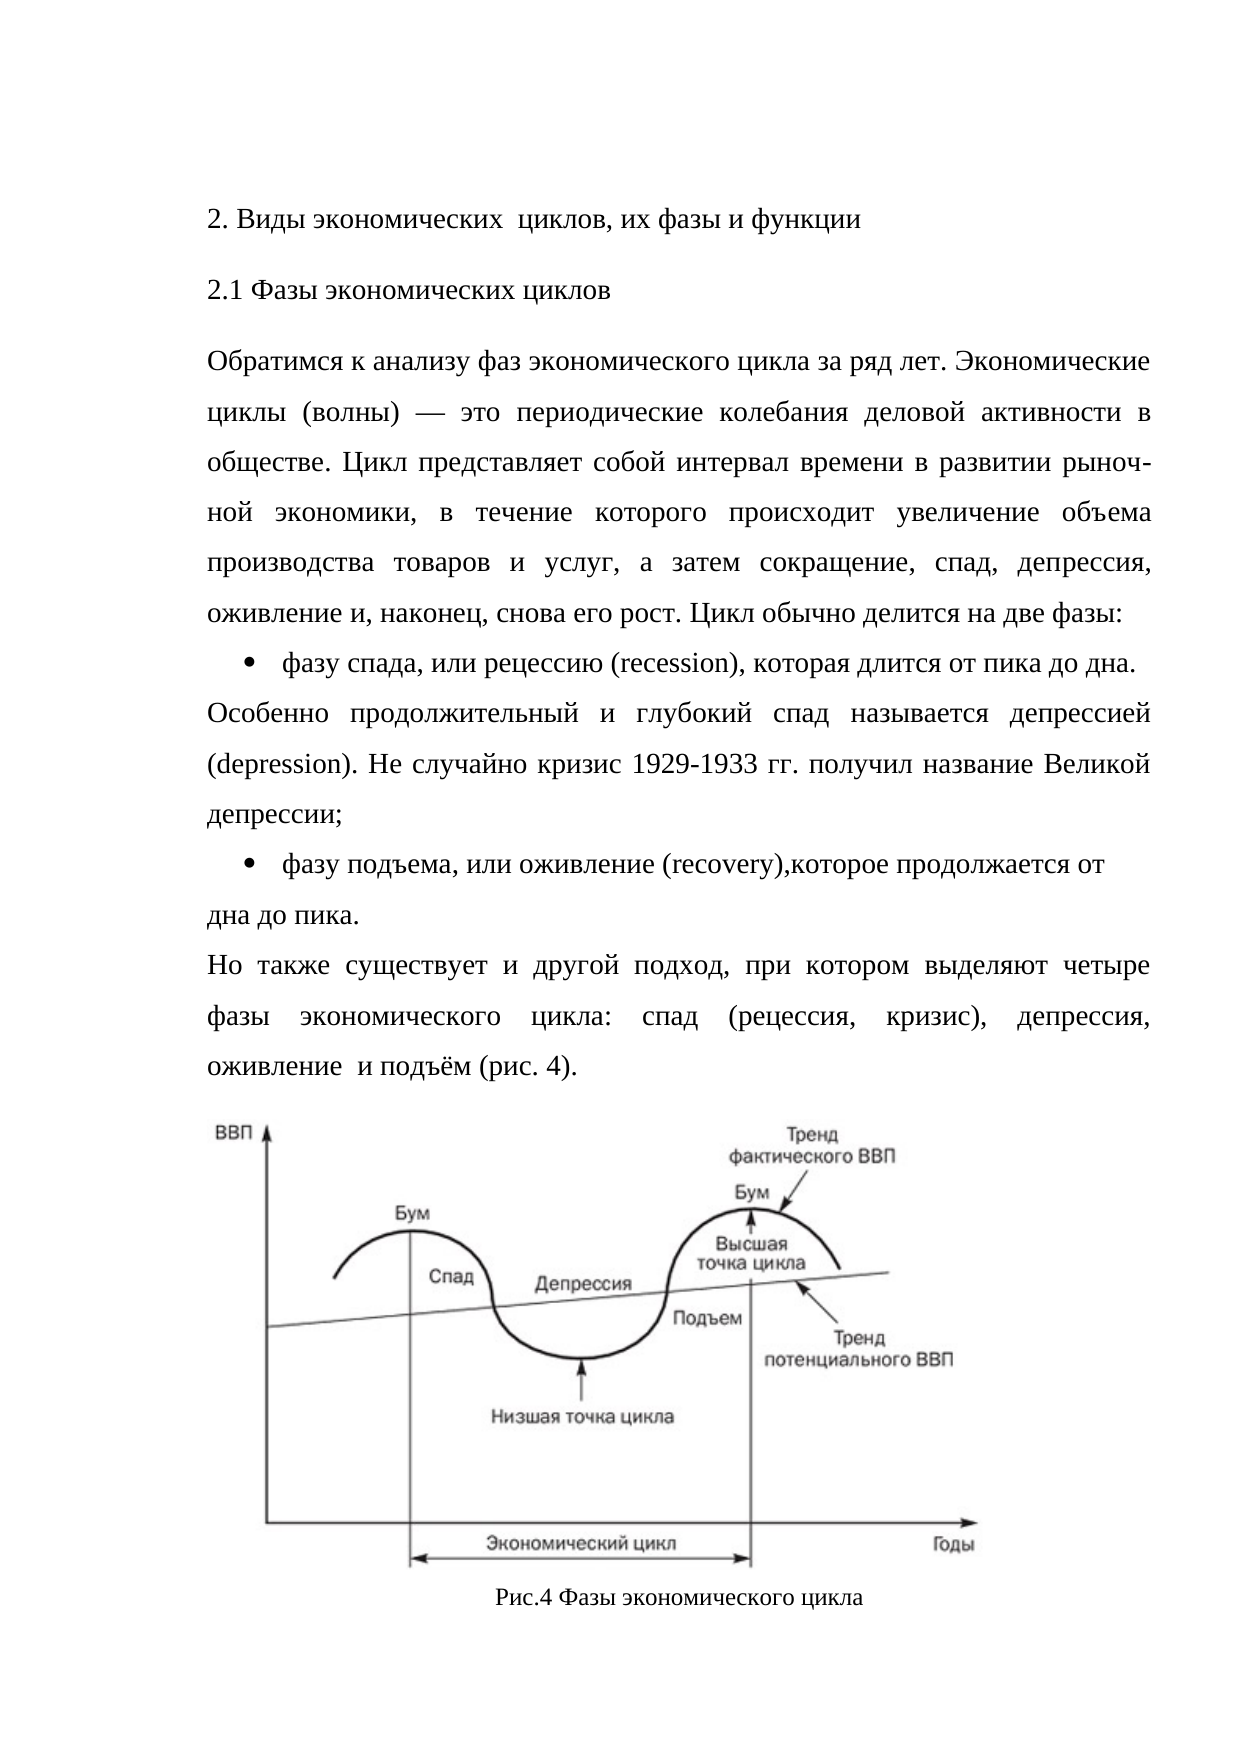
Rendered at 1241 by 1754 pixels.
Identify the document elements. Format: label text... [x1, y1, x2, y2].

text 2.1 Фазы экономических циклов [207, 272, 1152, 306]
picture [206, 1119, 988, 1582]
list фазу подъема, или оживление (recovery),которое продолжается от [244, 847, 1152, 880]
text Но также существует и другой подход, при котором выделяют четыре фазы экономического цикла: спад (рецессия, кризис), депрессия, оживление и подъём (рис. 4). [207, 947, 1152, 1081]
text дна до пика. [207, 897, 1152, 931]
text Особенно продолжительный и глубокий спад называется депрессией (depression). Не случайно кризис 1929-1933 гг. получил название Великой депрессии; [207, 696, 1152, 830]
text Рис.4 Фазы экономического цикла [207, 1582, 1152, 1610]
text Обратимся к анализу фаз экономического цикла за ряд лет. Экономические циклы (волны) — это периодические колебания деловой активности в обществе. Цикл представляет собой интервал времени в развитии рыночной экономики, в течение которого происходит увеличение объема производства товаров и услуг, а затем сокращение, спад, депрессия, оживление и, наконец, снова его рост. Цикл обычно делится на две фазы: [207, 343, 1152, 628]
list фазу спада, или рецессию (recession), которая длится от пика до дна. [244, 645, 1152, 679]
text 2. Виды экономических циклов, их фазы и функции [207, 201, 1152, 234]
